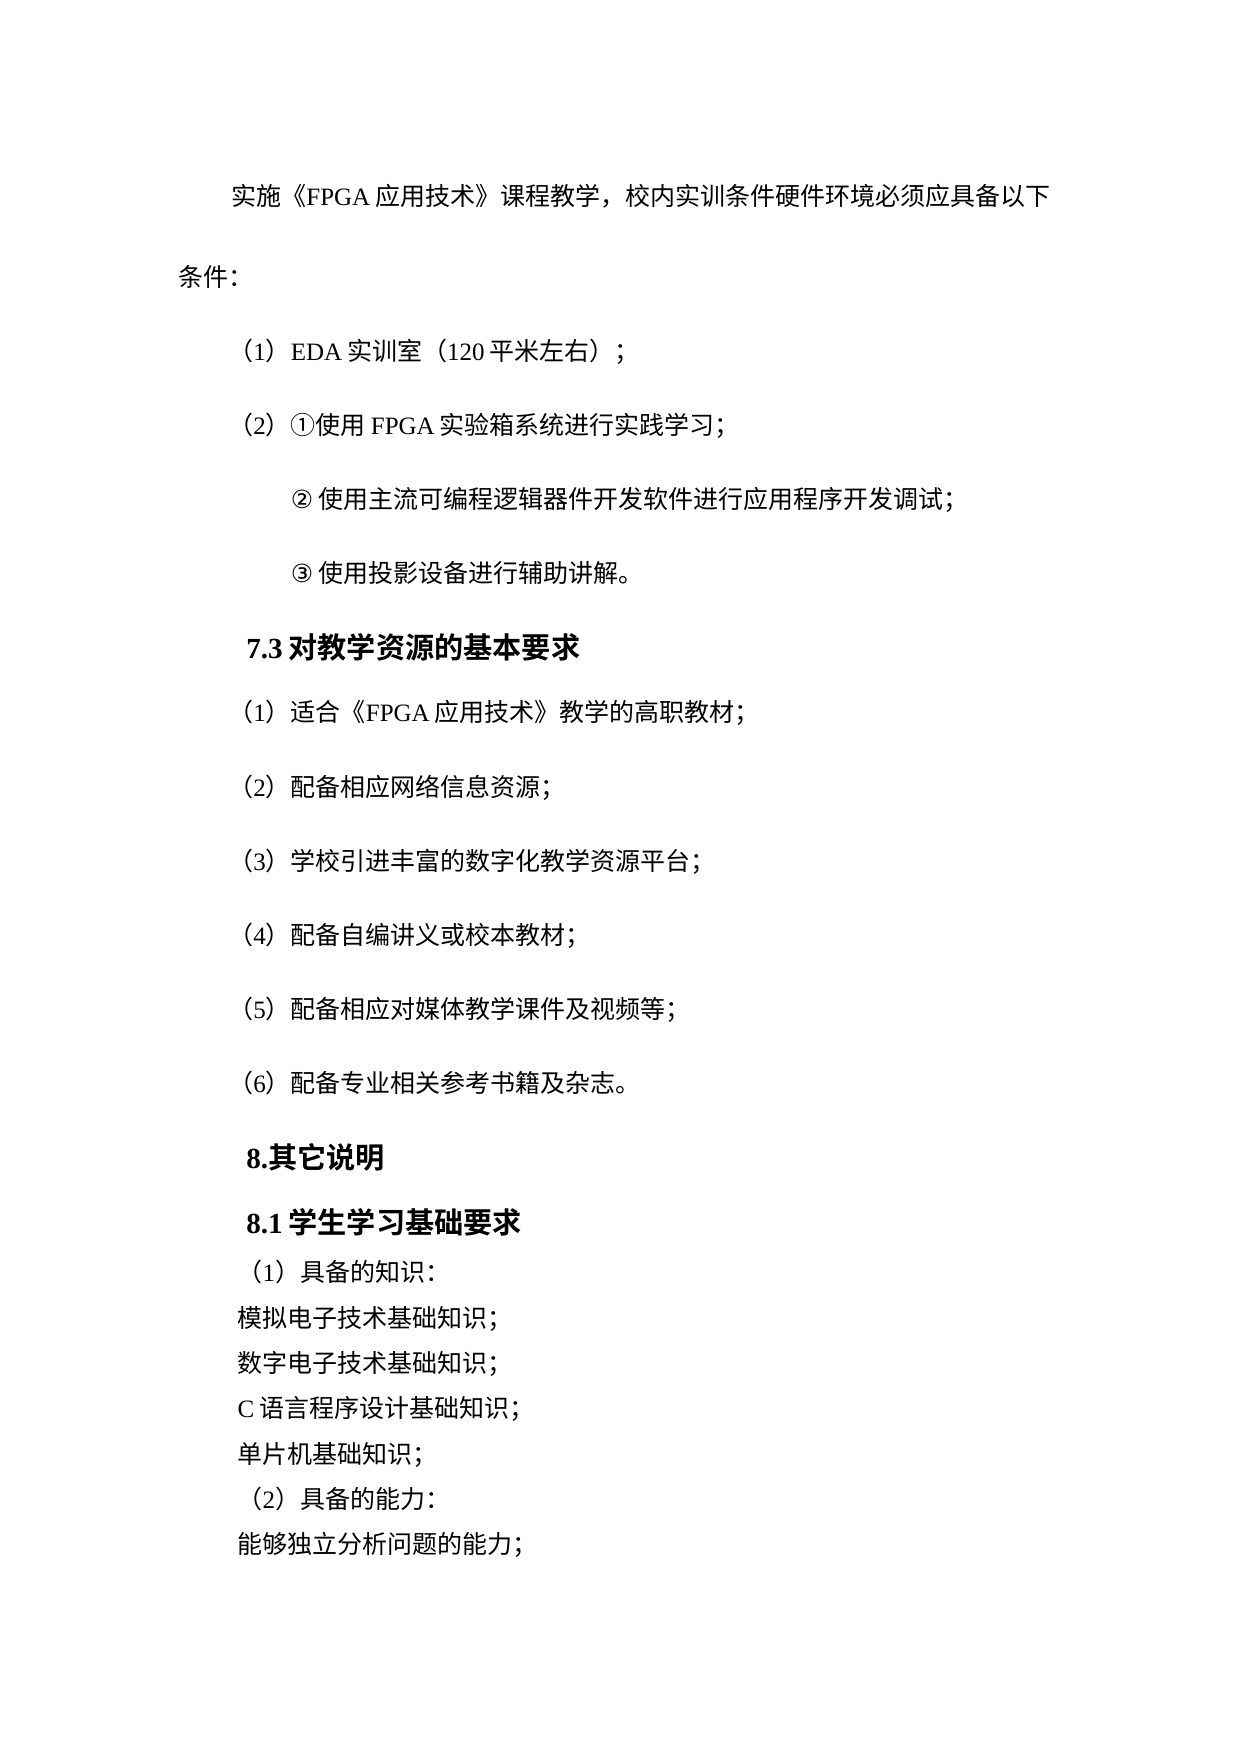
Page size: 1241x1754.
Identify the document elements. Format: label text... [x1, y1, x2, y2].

text （2）配备相应网络信息资源； [178, 753, 1053, 818]
text 8.1学生学习基础要求 [187, 1188, 1053, 1253]
text 数字电子技术基础知识； [187, 1343, 1053, 1380]
text （2）①使用FPGA实验箱系统进行实践学习； [178, 391, 1053, 456]
text ②使用主流可编程逻辑器件开发软件进行应用程序开发调试； [178, 465, 1053, 530]
text ③使用投影设备进行辅助讲解。 [178, 539, 1053, 604]
text （1）EDA实训室（120平米左右）； [178, 317, 1053, 382]
text （3）学校引进丰富的数字化教学资源平台； [178, 827, 1053, 892]
text （6）配备专业相关参考书籍及杂志。 [178, 1049, 1053, 1114]
text C语言程序设计基础知识； [187, 1389, 1053, 1425]
text （5）配备相应对媒体教学课件及视频等； [178, 975, 1053, 1040]
text 能够独立分析问题的能力； [187, 1525, 1053, 1561]
text （4）配备自编讲义或校本教材； [178, 901, 1053, 966]
text （1）适合《FPGA应用技术》教学的高职教材； [178, 678, 1053, 743]
text 模拟电子技术基础知识； [187, 1298, 1053, 1334]
text （2）具备的能力： [187, 1479, 1053, 1516]
text 实施《FPGA应用技术》课程教学，校内实训条件硬件环境必须应具备以下条件： [178, 162, 1053, 308]
text （1）具备的知识： [187, 1253, 1053, 1289]
text 单片机基础知识； [187, 1434, 1053, 1470]
text 7.3对教学资源的基本要求 [187, 613, 1053, 678]
text 8.其它说明 [187, 1123, 1053, 1188]
